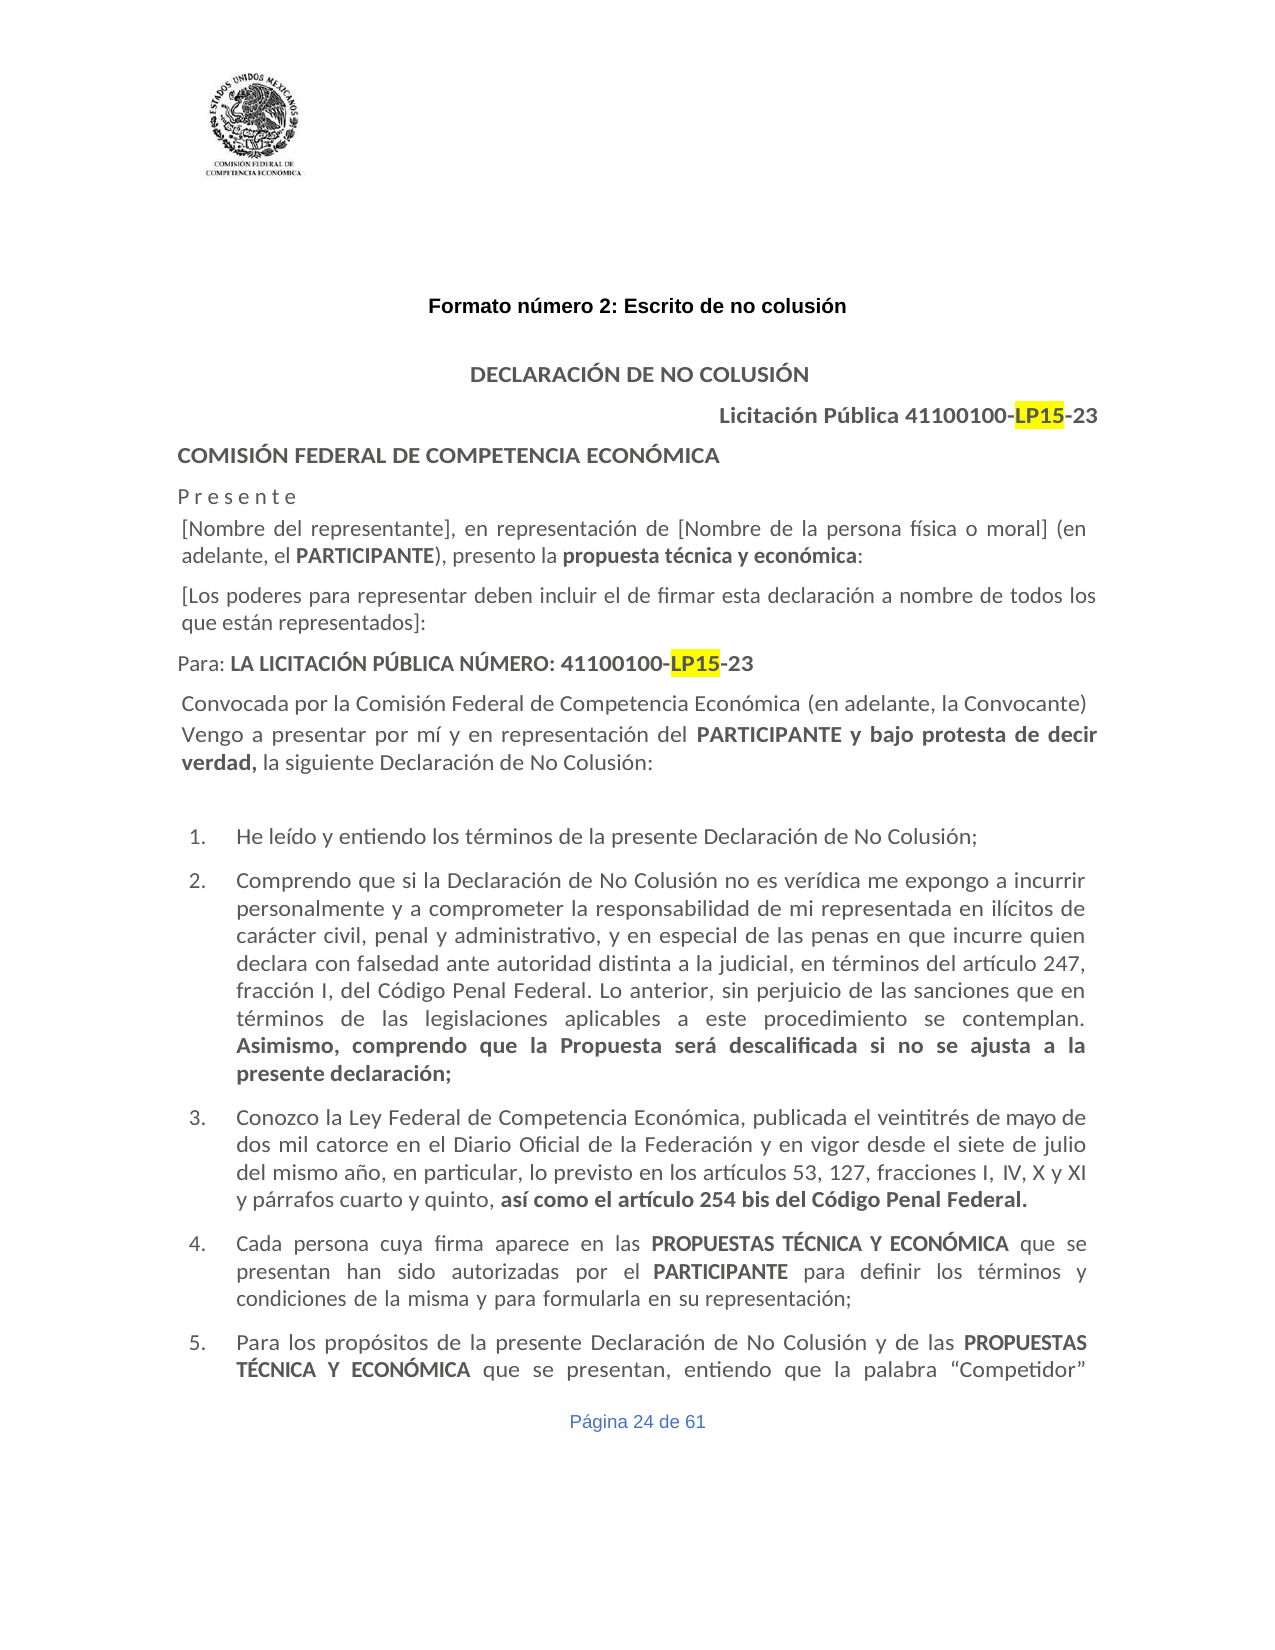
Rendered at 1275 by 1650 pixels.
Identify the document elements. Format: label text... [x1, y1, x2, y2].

text Para: LA LICITACIÓN PÚBLICA NÚMERO: 41100100-LP15-23 [177, 649, 671, 677]
text Formato número 2: Escrito de no colusión [177, 294, 1098, 318]
list Conozco la Ley Federal de Competencia Económica, publicada el veintitrés de mayo de dos mil catorce en el Diario Oficial de la Federación y en vigor desde el siete de julio del mismo año, en particular, lo previsto en los artículos 53, 127, fracciones I, IV, X y XI y párrafos cuarto y quinto, así como el artículo 254 bis del Código Penal Federal. [189, 1103, 1087, 1213]
text Licitación Pública 41100100-LP15-23 [177, 401, 1015, 429]
text [Los poderes para representar deben incluir el de firmar esta declaración a nombre de todos los que están representados]: [181, 581, 1098, 636]
list Comprendo que si la Declaración de No Colusión no es verídica me expongo a incurrir personalmente y a comprometer la responsabilidad de mi representada en ilícitos de carácter civil, penal y administrativo, y en especial de las penas en que incurre quien declara con falsedad ante autoridad distinta a la judicial, en términos del artículo 247, fracción I, del Código Penal Federal. Lo anterior, sin perjuicio de las sanciones que en términos de las legislaciones aplicables a este procedimiento se contemplan. Asimismo, comprendo que la Propuesta será descalificada si no se ajusta a la presente declaración; [189, 867, 1087, 1087]
text Vengo a presentar por mí y en representación del PARTICIPANTE y bajo protesta de decir verdad, la siguiente Declaración de No Colusión: [181, 721, 1098, 776]
text DECLARACIÓN DE NO COLUSIÓN [181, 360, 1098, 388]
text COMISIÓN FEDERAL DE COMPETENCIA ECONÓMICA [177, 441, 1098, 469]
list Cada persona cuya firma aparece en las PROPUESTAS TÉCNICA Y ECONÓMICA que se presentan han sido autorizadas por el PARTICIPANTE para definir los términos y condiciones de la misma y para formularla en su representación; [189, 1230, 1087, 1312]
text Para: LA LICITACIÓN PÚBLICA NÚMERO: 41100100-LP15-23 [720, 649, 1098, 677]
text Convocada por la Comisión Federal de Competencia Económica (en adelante, la Convocante) [181, 689, 1098, 717]
text P r e s e n t e [177, 482, 1098, 510]
list He leído y entiendo los términos de la presente Declaración de No Colusión; [189, 822, 1098, 850]
text [Nombre del representante], en representación de [Nombre de la persona física o moral] (en adelante, el PARTICIPANTE), presento la propuesta técnica y económica: [181, 514, 1088, 569]
picture [188, 73, 322, 179]
